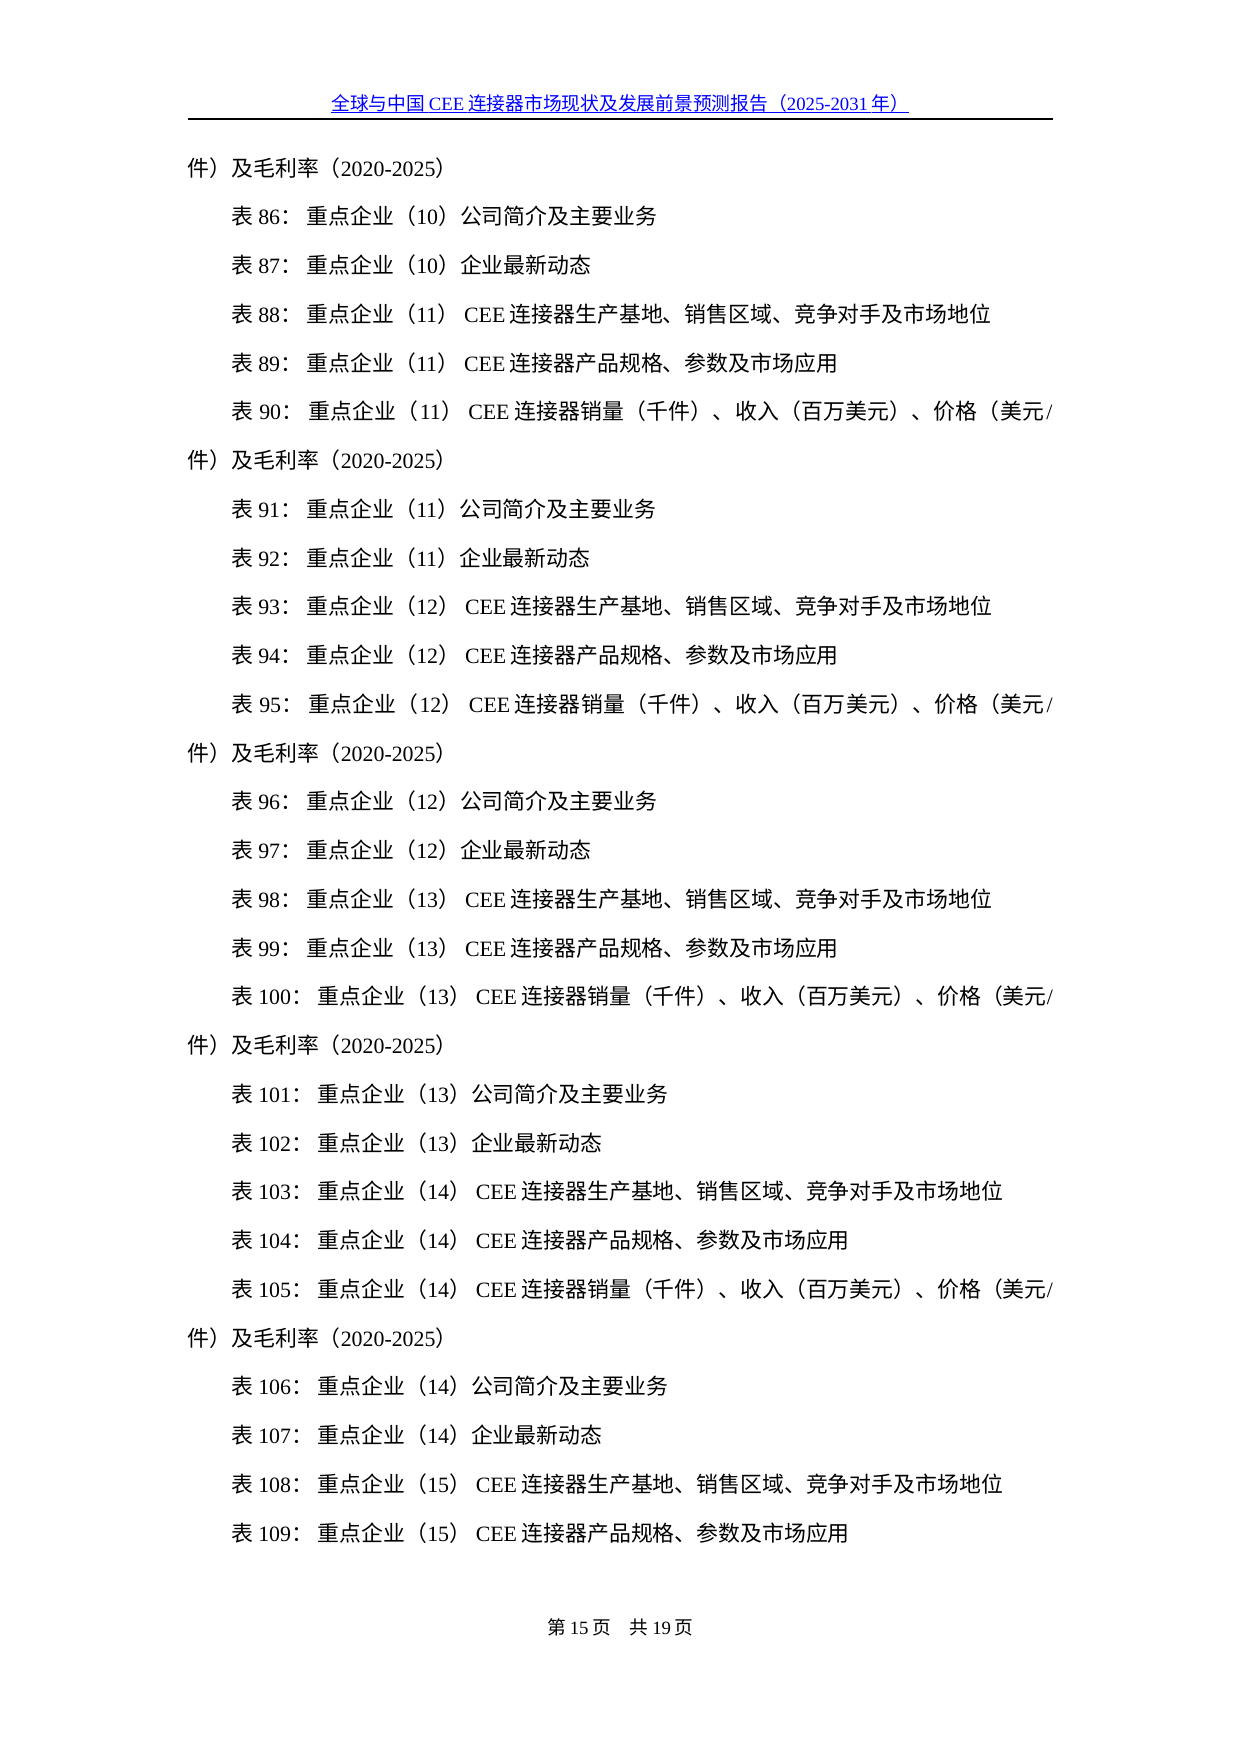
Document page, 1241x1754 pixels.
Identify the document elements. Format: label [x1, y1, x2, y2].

text [187, 150, 1053, 1548]
